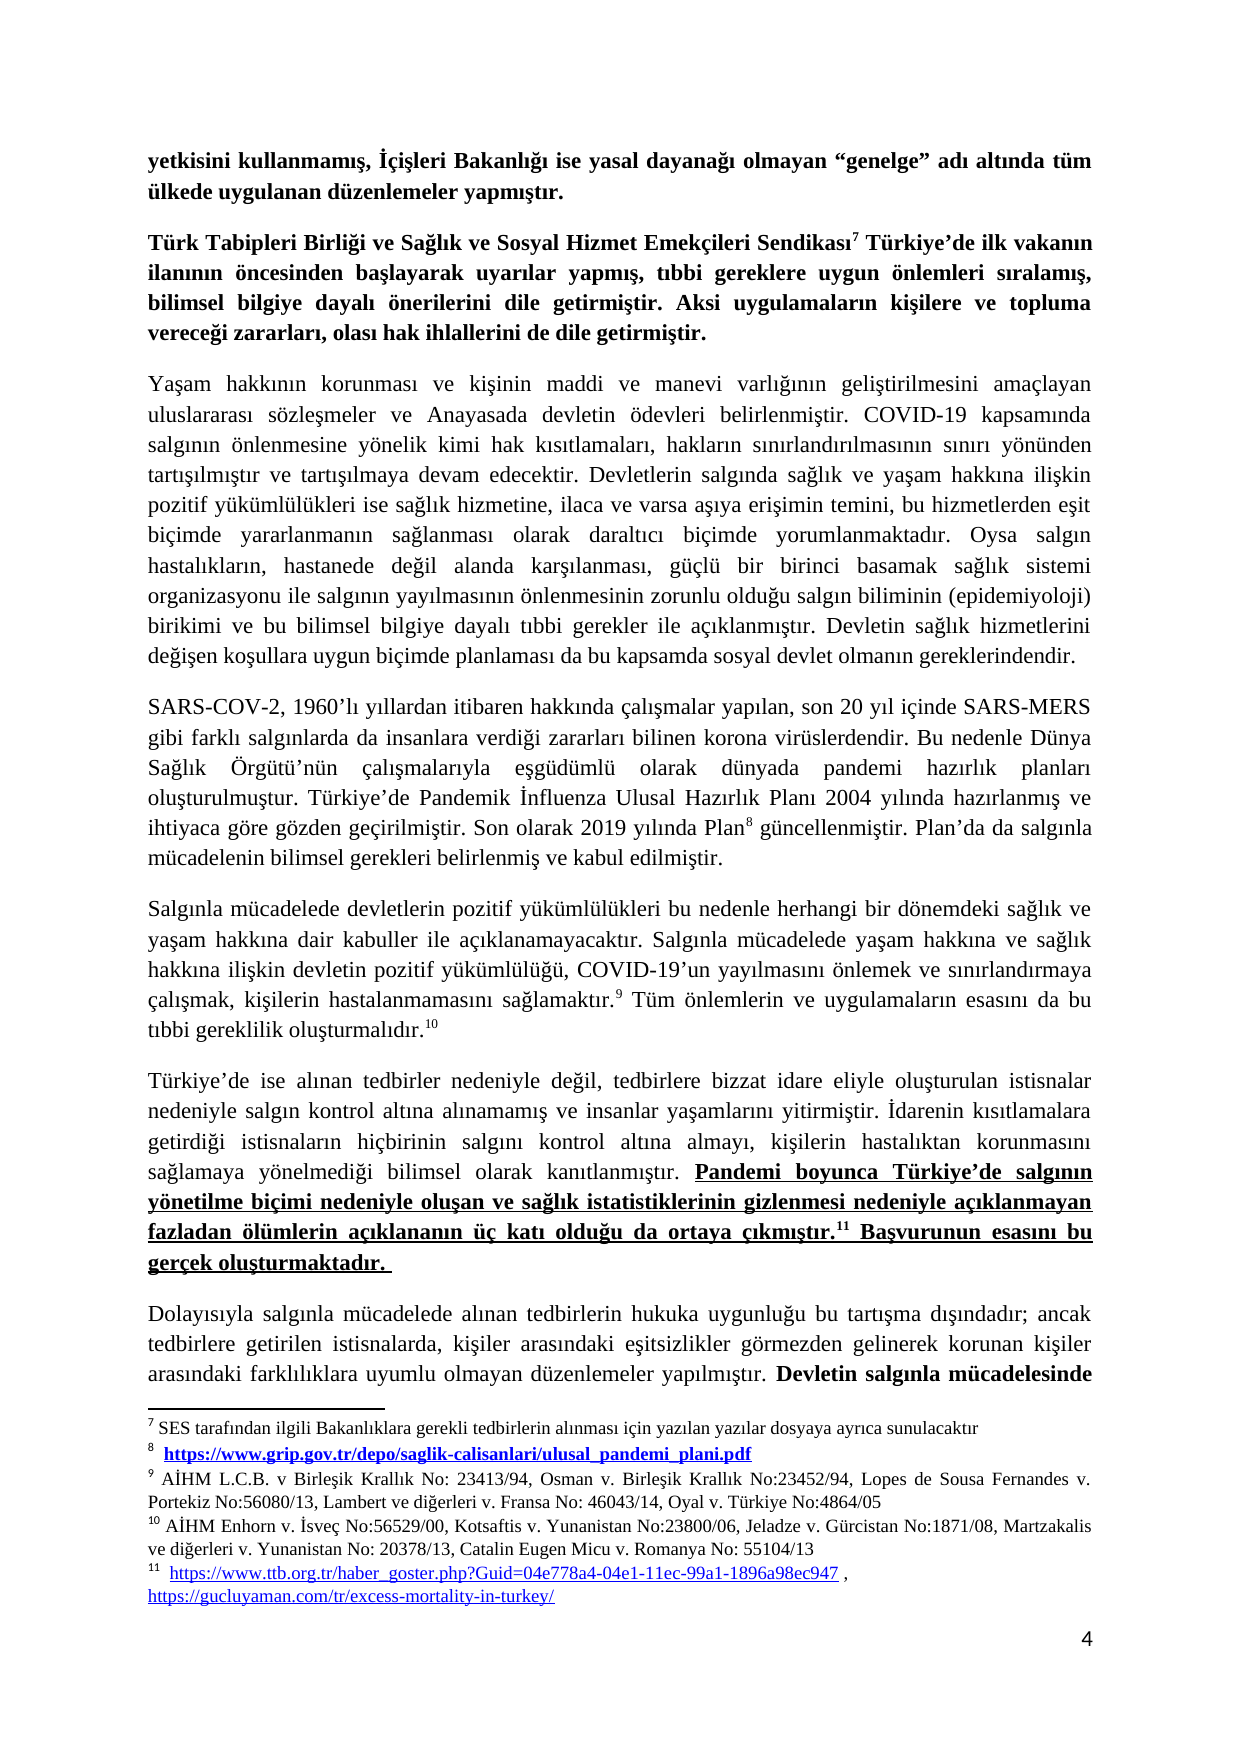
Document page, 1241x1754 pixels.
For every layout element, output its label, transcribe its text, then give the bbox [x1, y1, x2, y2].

text Salgınla mücadelede devletlerin pozitif yükümlülükleri bu nedenle herhangi bir dönemdeki sağlık ve yaşam hakkına dair kabuller ile açıklanamayacaktır. Salgınla mücadelede yaşam hakkına ve sağlık hakkına ilişkin devletin pozitif yükümlülüğü, COVID-19’un yayılmasını önlemek ve sınırlandırmaya çalışmak, kişilerin hastalanmamasını sağlamaktır. Tüm önlemlerin ve uygulamaların esasını da bu tıbbi gereklilik oluşturmalıdır. [148, 896, 1093, 1043]
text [148, 148, 1093, 204]
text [148, 1300, 1093, 1386]
text Türkiye’de ise alınan tedbirler nedeniyle değil, tedbirlere bizzat idare eliyle oluşturulan istisnalar nedeniyle salgın kontrol altına alınamamış ve insanlar yaşamlarını yitirmiştir. İdarenin kısıtlamalara getirdiği istisnaların hiçbirinin salgını kontrol altına almayı, kişilerin hastalıktan korunmasını sağlamaya yönelmediği bilimsel olarak kanıtlanmıştır. Pandemi boyunca Türkiye’de salgının yönetilme biçimi nedeniyle oluşan ve sağlık istatistiklerinin gizlenmesi nedeniyle açıklanmayan fazladan ölümlerin açıklananın üç katı olduğu da ortaya çıkmıştır. Başvurunun esasını bu gerçek oluşturmaktadır. [148, 1067, 1093, 1211]
text Yaşam hakkının korunması ve kişinin maddi ve manevi varlığının geliştirilmesini amaçlayan uluslararası sözleşmeler ve Anayasada devletin ödevleri belirlenmiştir. COVID-19 kapsamında salgının önlenmesine yönelik kimi hak kısıtlamaları, hakların sınırlandırılmasının sınırı yönünden tartışılmıştır ve tartışılmaya devam edecektir. Devletlerin salgında sağlık ve yaşam hakkına ilişkin pozitif yükümlülükleri ise sağlık hizmetine, ilaca ve varsa aşıya erişimin temini, bu hizmetlerden eşit biçimde yararlanmanın sağlanması olarak daraltıcı biçimde yorumlanmaktadır. Oysa salgın hastalıkların, hastanede değil alanda karşılanması, güçlü bir birinci basamak sağlık sistemi organizasyonu ile salgının yayılmasının önlenmesinin zorunlu olduğu salgın biliminin (epidemiyoloji) birikimi ve bu bilimsel bilgiye dayalı tıbbi gerekler ile açıklanmıştır. Devletin sağlık hizmetlerini değişen koşullara uygun biçimde planlaması da bu kapsamda sosyal devlet olmanın gereklerindendir. [148, 371, 1093, 669]
text SARS-COV-2, 1960’lı yıllardan itibaren hakkında çalışmalar yapılan, son 20 yıl içinde SARS-MERS gibi farklı salgınlarda da insanlara verdiği zararları bilinen korona virüslerdendir. Bu nedenle Dünya Sağlık Örgütü’nün çalışmalarıyla eşgüdümlü olarak dünyada pandemi hazırlık planları oluşturulmuştur. Türkiye’de Pandemik İnfluenza Ulusal Hazırlık Planı 2004 yılında hazırlanmış ve ihtiyaca göre gözden geçirilmiştir. Son olarak 2019 yılında Plan güncellenmiştir. Plan’da da salgınla mücadelenin bilimsel gerekleri belirlenmiş ve kabul edilmiştir. [148, 693, 1093, 871]
text Türk Tabipleri Birliği ve Sağlık ve Sosyal Hizmet Emekçileri Sendikası Türkiye’de ilk vakanın ilanının öncesinden başlayarak uyarılar yapmış, tıbbi gereklere uygun önlemleri sıralamış, bilimsel bilgiye dayalı önerilerini dile getirmiştir. Aksi uygulamaların kişilere ve topluma vereceği zararları, olası hak ihlallerini de dile getirmiştir. [148, 229, 1093, 346]
